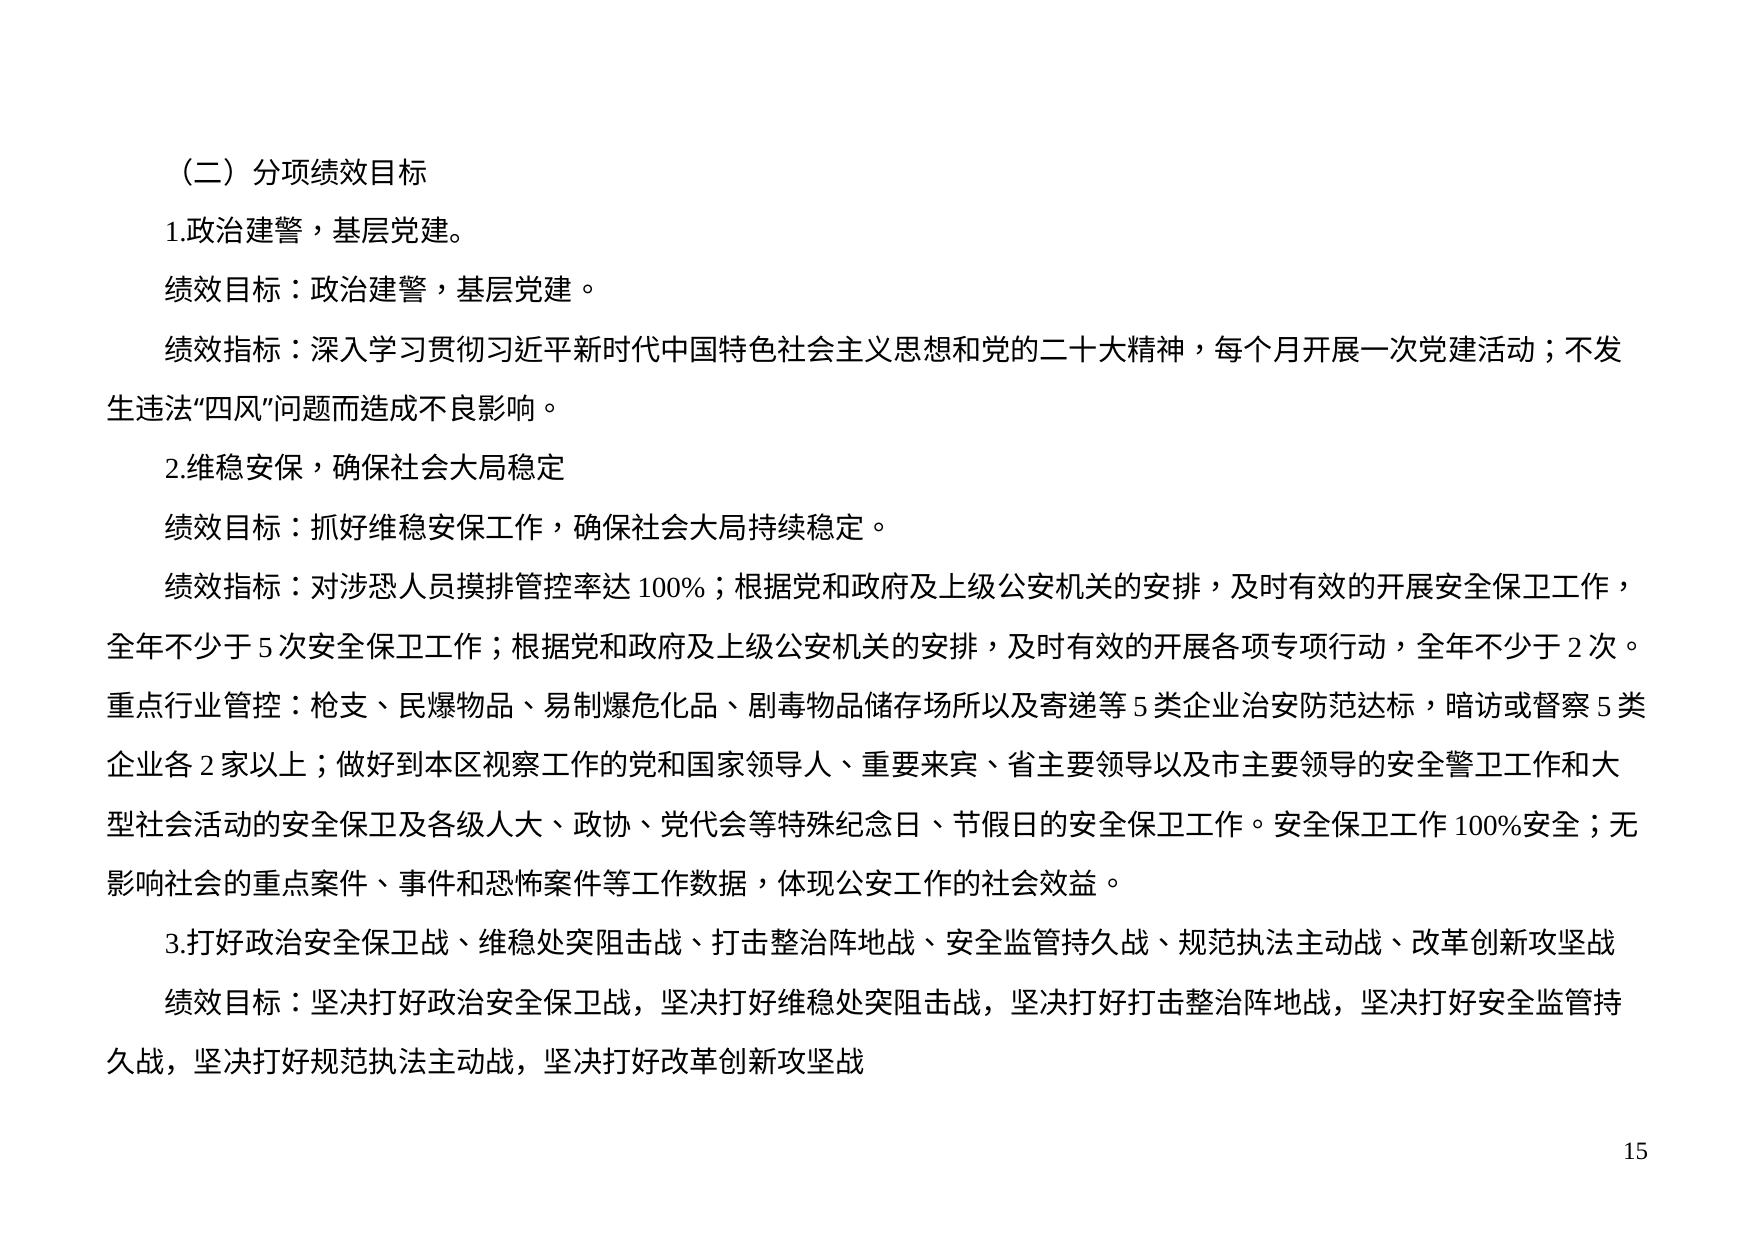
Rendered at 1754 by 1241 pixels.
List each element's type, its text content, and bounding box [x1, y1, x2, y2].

text 1.政治建警，基层党建。 [106, 194, 1648, 253]
text 2.维稳安保，确保社会大局稳定 [106, 431, 1648, 491]
text 绩效指标：深入学习贯彻习近平新时代中国特色社会主义思想和党的二十大精神，每个月开展一次党建活动；不发生违法“四风”问题而造成不良影响。 [106, 313, 1648, 431]
text 绩效指标：对涉恐人员摸排管控率达100%；根据党和政府及上级公安机关的安排，及时有效的开展安全保卫工作，全年不少于5次安全保卫工作；根据党和政府及上级公安机关的安排，及时有效的开展各项专项行动，全年不少于2次。重点行业管控：枪支、民爆物品、易制爆危化品、剧毒物品储存场所以及寄递等5类企业治安防范达标，暗访或督察5类企业各2家以上；做好到本区视察工作的党和国家领导人、重要来宾、省主要领导以及市主要领导的安全警卫工作和大型社会活动的安全保卫及各级人大、政协、党代会等特殊纪念日、节假日的安全保卫工作。安全保卫工作100%安全；无影响社会的重点案件、事件和恐怖案件等工作数据，体现公安工作的社会效益。 [106, 550, 1648, 906]
text （二）分项绩效目标 [106, 142, 1648, 194]
text 绩效目标：抓好维稳安保工作，确保社会大局持续稳定。 [106, 491, 1648, 550]
text 绩效目标：坚决打好政治安全保卫战，坚决打好维稳处突阻击战，坚决打好打击整治阵地战，坚决打好安全监管持久战，坚决打好规范执法主动战，坚决打好改革创新攻坚战 [106, 966, 1648, 1084]
text 绩效目标：政治建警，基层党建。 [106, 253, 1648, 313]
text 3.打好政治安全保卫战、维稳处突阻击战、打击整治阵地战、安全监管持久战、规范执法主动战、改革创新攻坚战 [106, 906, 1648, 966]
